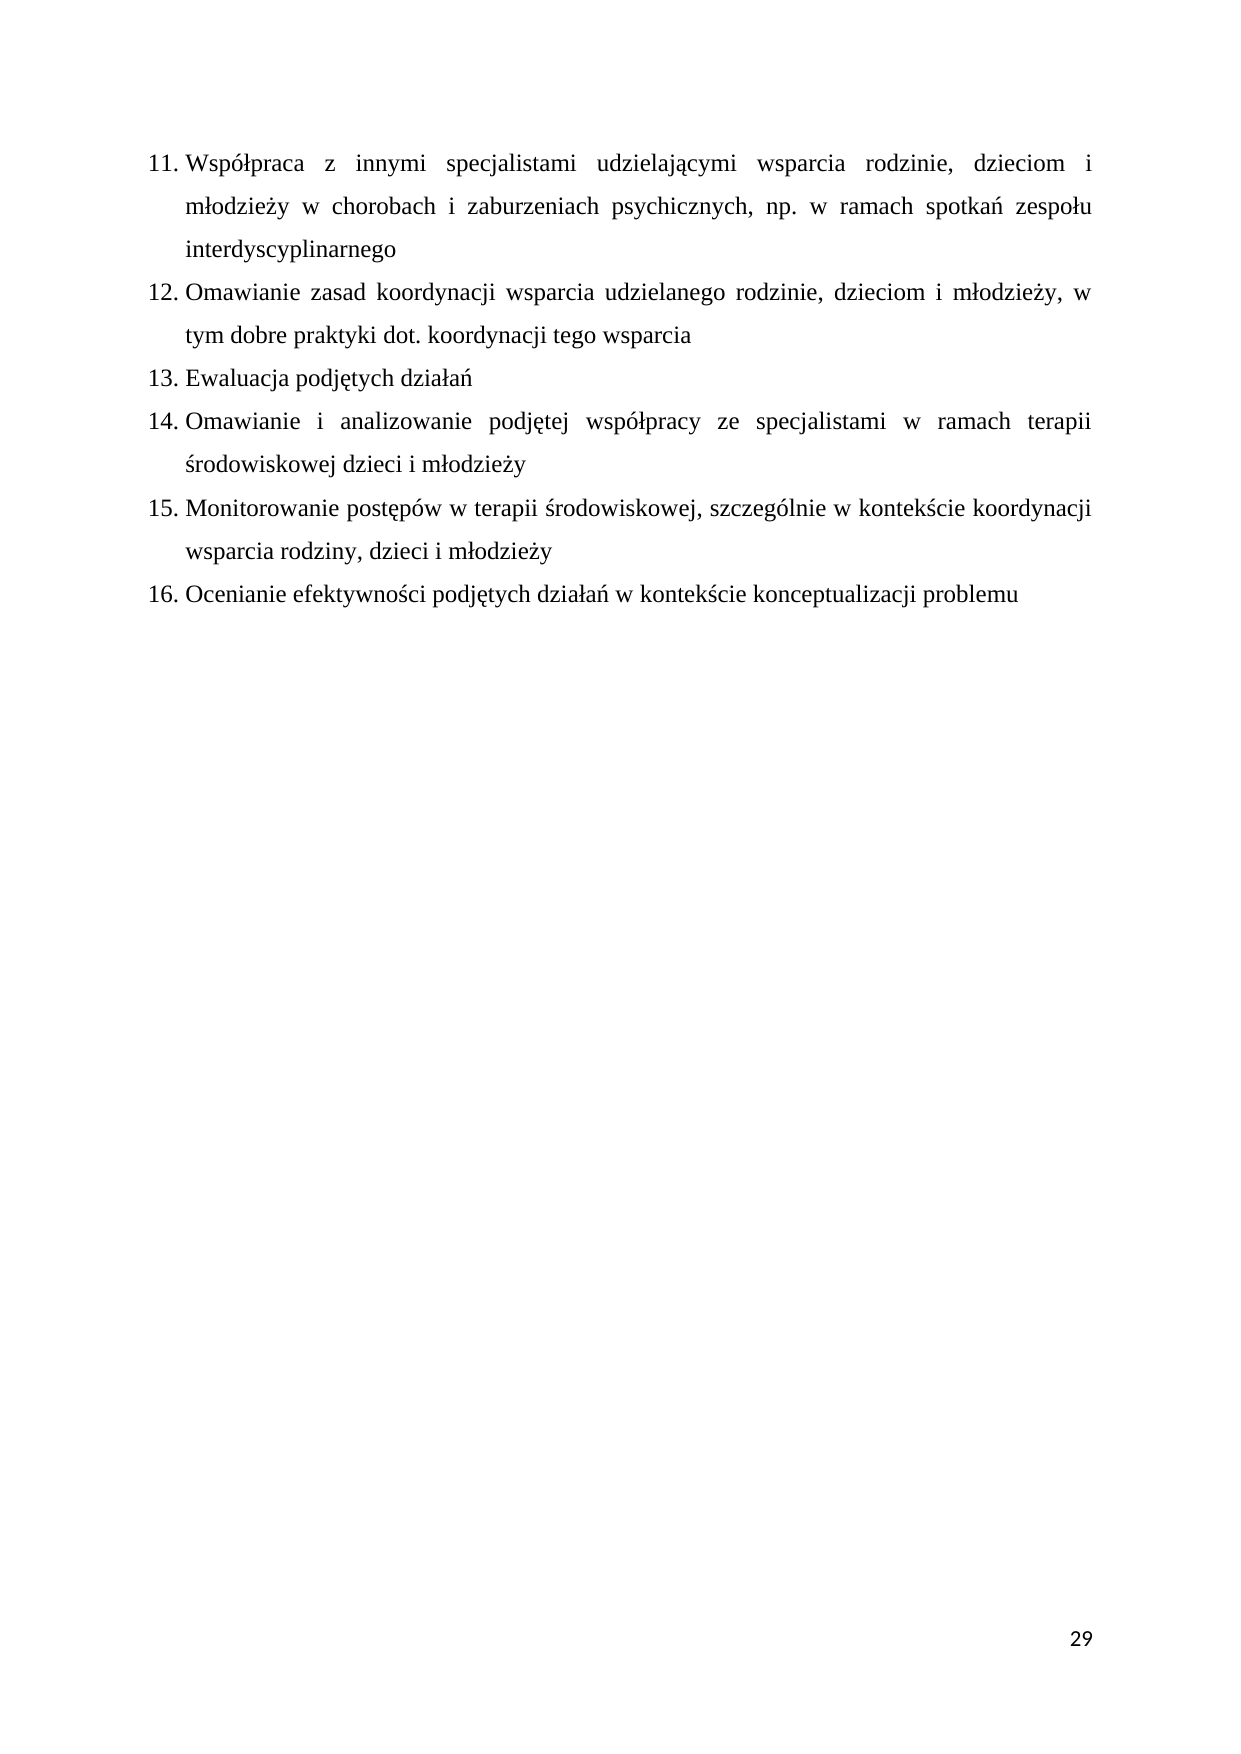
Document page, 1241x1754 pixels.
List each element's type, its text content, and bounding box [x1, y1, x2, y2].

list Współpraca z innymi specjalistami udzielającymi wsparcia rodzinie, dzieciom i młodzieży w chorobach i zaburzeniach psychicznych, np. w ramach spotkań zespołu interdyscyplinarnego [148, 148, 1093, 263]
list Omawianie i analizowanie podjętej współpracy ze specjalistami w ramach terapii środowiskowej dzieci i młodzieży [148, 406, 1093, 478]
list Omawianie zasad koordynacji wsparcia udzielanego rodzinie, dzieciom i młodzieży, w tym dobre praktyki dot. koordynacji tego wsparcia [148, 277, 1093, 349]
list Monitorowanie postępów w terapii środowiskowej, szczególnie w kontekście koordynacji wsparcia rodziny, dzieci i młodzieży [148, 493, 1093, 564]
list Ewaluacja podjętych działań [148, 363, 1093, 392]
list Ocenianie efektywności podjętych działań w kontekście konceptualizacji problemu [148, 579, 1093, 608]
